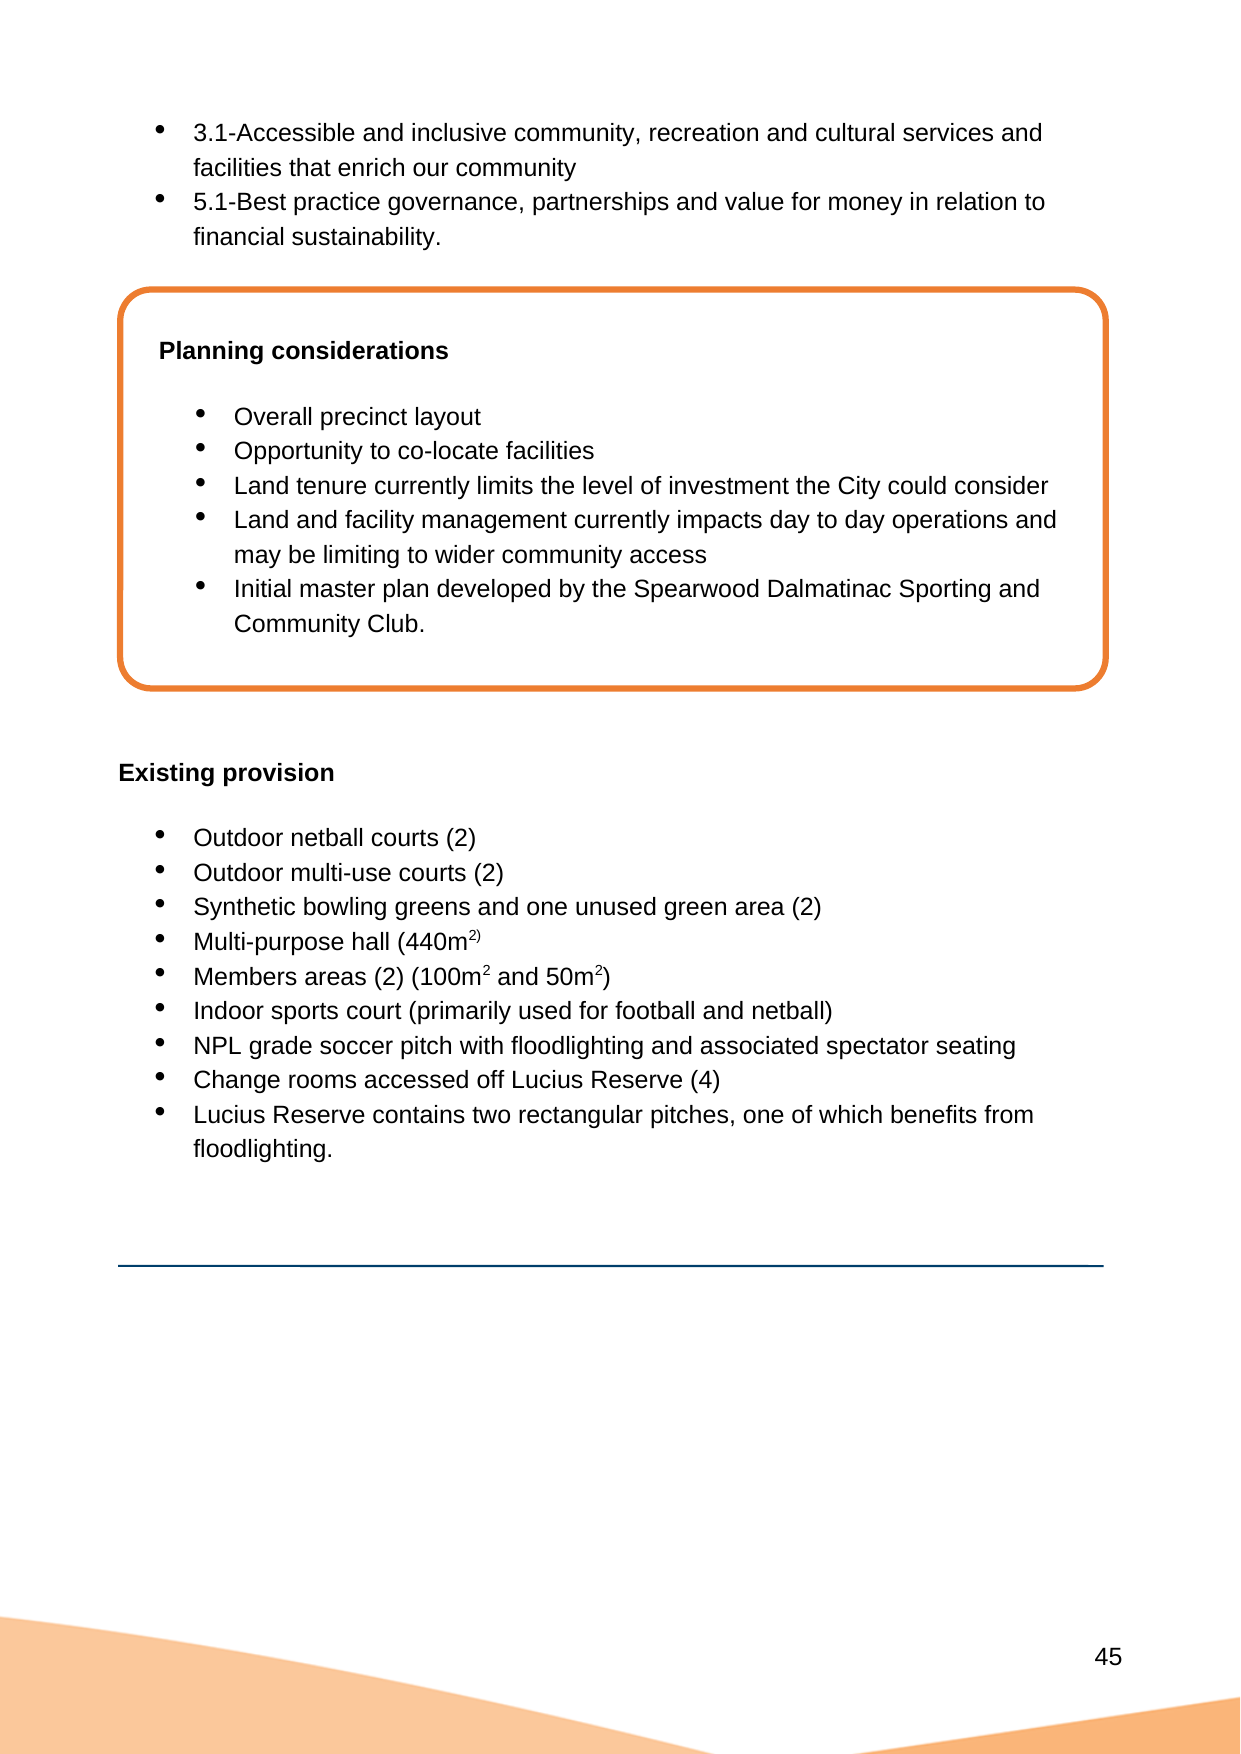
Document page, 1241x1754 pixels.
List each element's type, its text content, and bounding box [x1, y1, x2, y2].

list Members areas (2) (100m2 and 50m2) [156, 962, 1122, 990]
list NPL grade soccer pitch with floodlighting and associated spectator seating [156, 1031, 1122, 1059]
text Existing provision [118, 757, 1122, 786]
picture [0, 1536, 1241, 1754]
list Lucius Reserve contains two rectangular pitches, one of which benefits from floodlighting. [156, 1100, 1122, 1163]
list Change rooms accessed off Lucius Reserve (4) [156, 1065, 1122, 1094]
list Indoor sports court (primarily used for football and netball) [156, 996, 1122, 1025]
list 3.1-Accessible and inclusive community, recreation and cultural services and facilities that enrich our community [156, 118, 1122, 181]
list Outdoor multi-use courts (2) [156, 858, 1122, 887]
list Multi-purpose hall (440m2) [156, 927, 1122, 956]
list 5.1-Best practice governance, partnerships and value for money in relation to financial sustainability. [156, 187, 1122, 251]
list Synthetic bowling greens and one unused green area (2) [156, 892, 1122, 921]
list Outdoor netball courts (2) [156, 823, 1122, 852]
